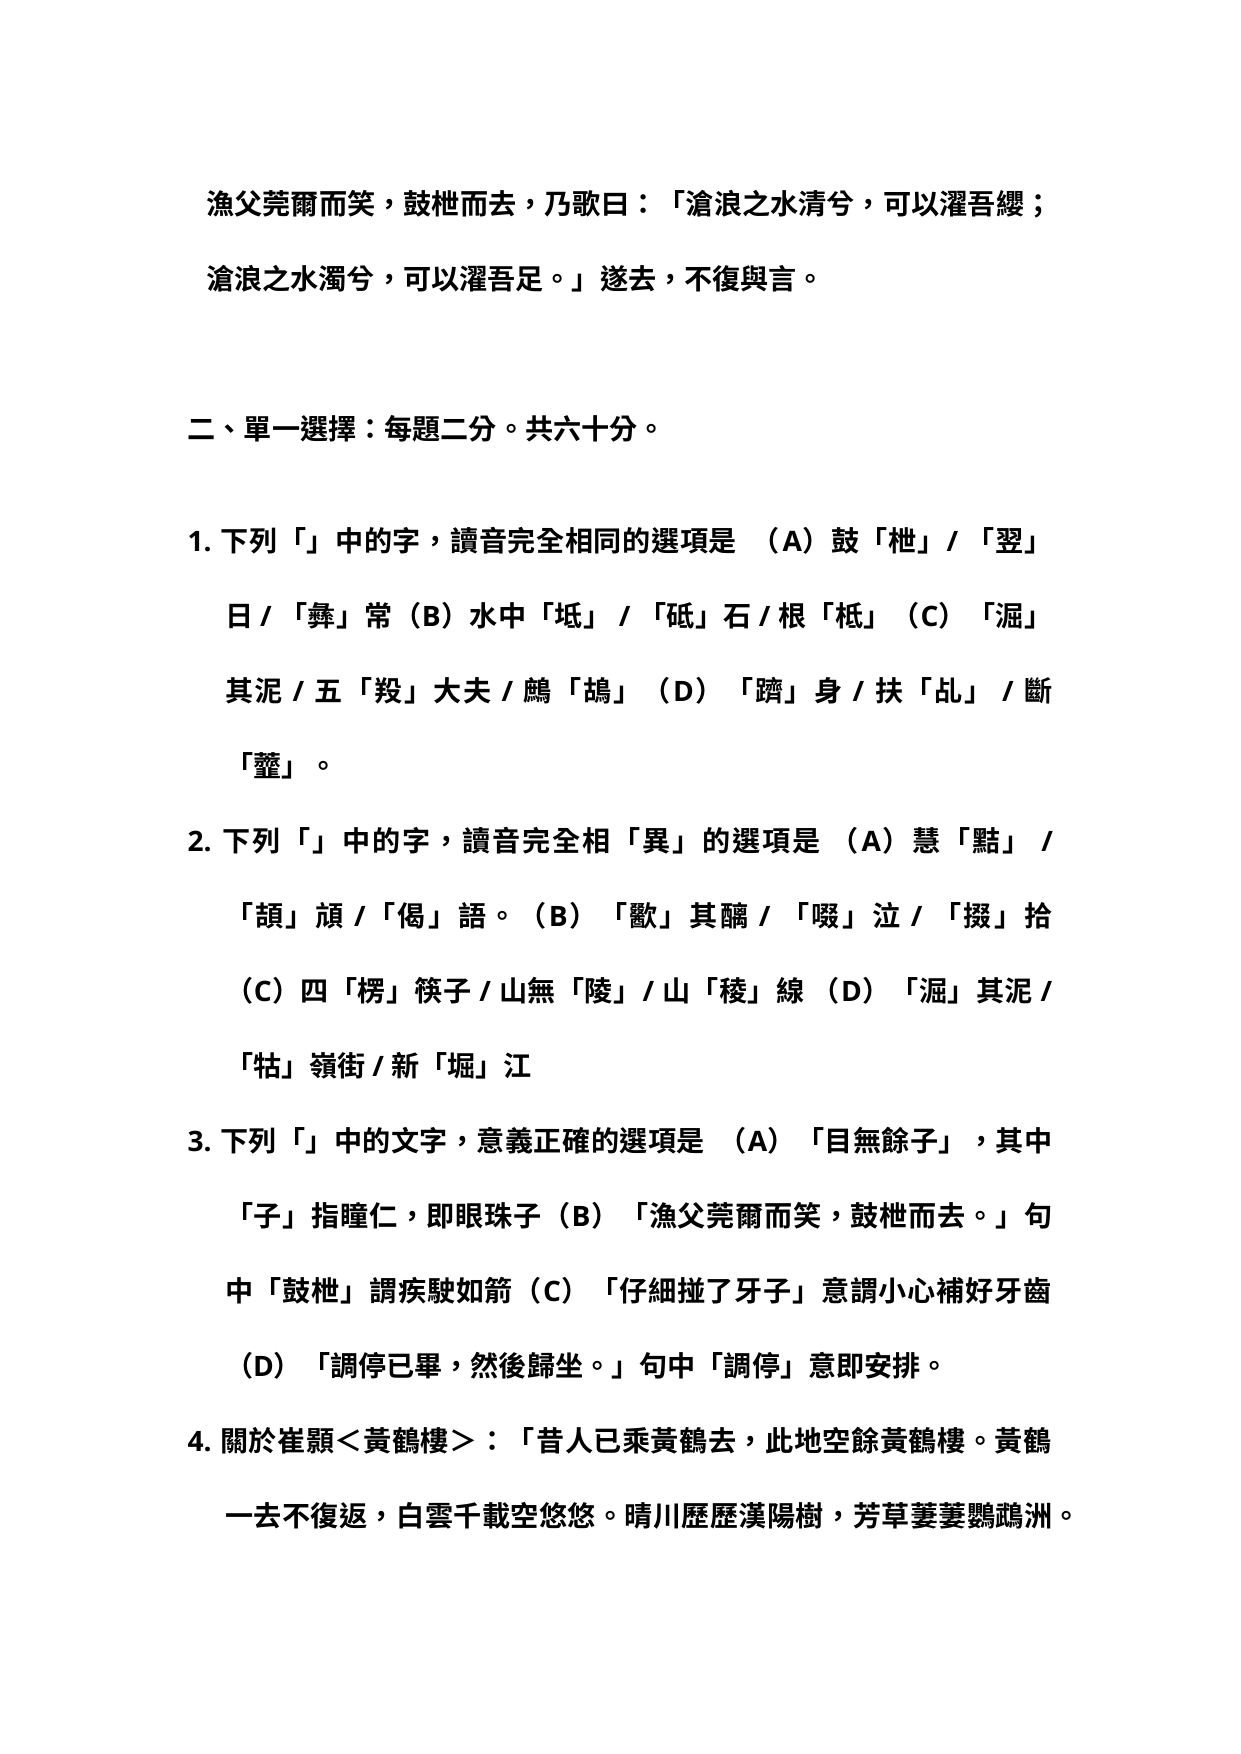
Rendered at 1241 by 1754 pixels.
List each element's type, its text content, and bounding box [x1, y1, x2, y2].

text 3. 下列「」中的文字，意義正確的選項是 （A）「目無餘子」，其中「子」指瞳仁，即眼珠子（B）「漁父莞爾而笑，鼓枻而去。」句中「鼓枻」謂疾駛如箭（C）「仔細掽了牙子」意謂小心補好牙齒（D）「調停已畢，然後歸坐。」句中「調停」意即安排。 [187, 1102, 1053, 1402]
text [187, 1402, 1053, 1552]
text 二、單一選擇：每題二分。共六十分。 [187, 389, 1053, 464]
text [187, 164, 1053, 314]
text 1. 下列「」中的字，讀音完全相同的選項是 （A）鼓「枻」/ 「翌」日 / 「彝」常（B）水中「坻」 / 「砥」石 / 根「柢」（C）「淈」其泥 / 五「羖」大夫 / 鷓「鴣」（D）「躋」身 / 扶「乩」 / 斷「虀」。 [187, 502, 1053, 802]
text 2. 下列「」中的字，讀音完全相「異」的選項是 （A）慧「黠」 /「頡」頏 /「偈」語。（B）「歠」其醨 / 「啜」泣 / 「掇」拾（C）四「楞」筷子 / 山無「陵」/ 山「稜」線 （D）「淈」其泥 / 「牯」嶺街 / 新「堀」江 [187, 802, 1053, 1102]
